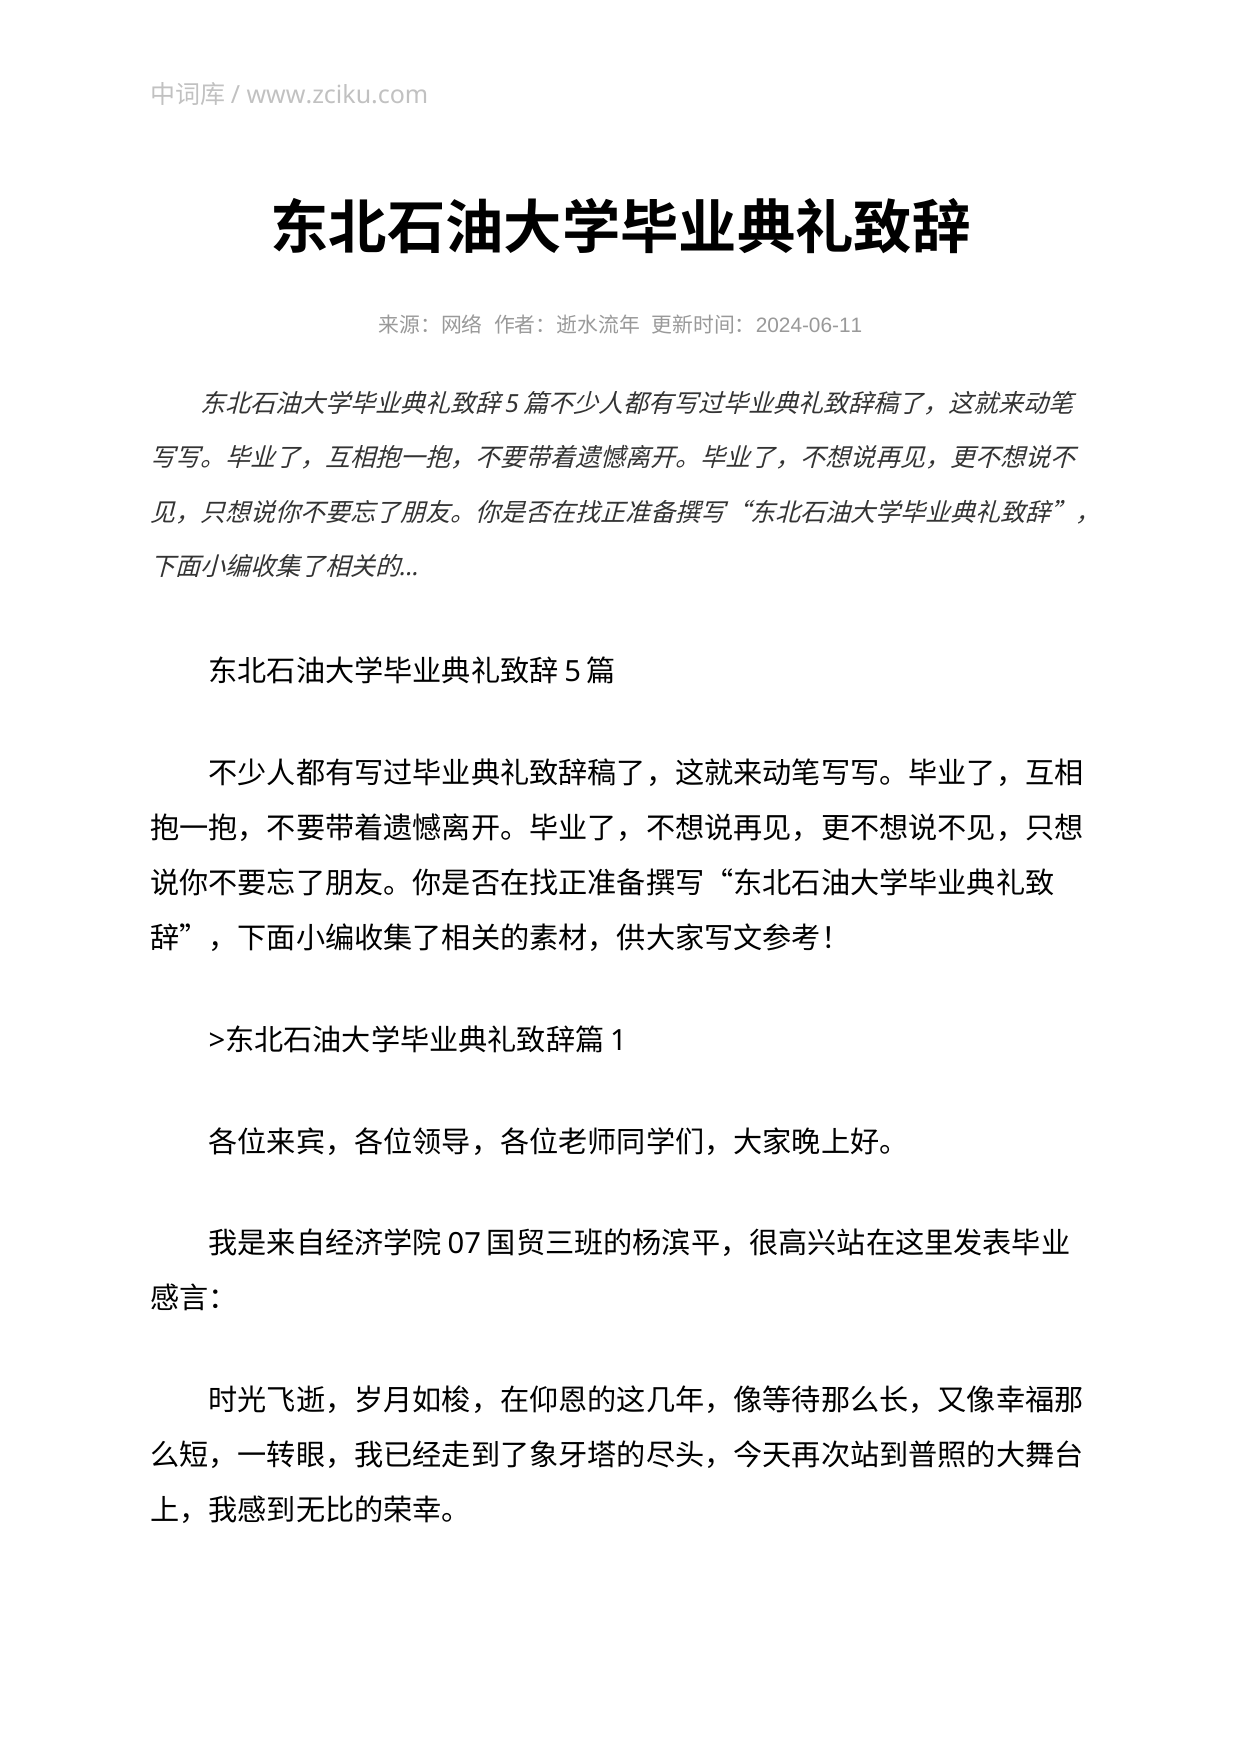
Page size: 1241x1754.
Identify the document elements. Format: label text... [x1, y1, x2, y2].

text 东北石油大学毕业典礼致辞5篇不少人都有写过毕业典礼致辞稿了，这就来动笔写写。毕业了，互相抱一抱，不要带着遗憾离开。毕业了，不想说再见，更不想说不见，只想说你不要忘了朋友。你是否在找正准备撰写“东北石油大学毕业典礼致辞”，下面小编收集了相关的... [150, 383, 1090, 583]
text 来源：网络 作者：逝水流年 更新时间：2024-06-11 [150, 313, 1090, 337]
text 各位来宾，各位领导，各位老师同学们，大家晚上好。 [150, 1118, 1090, 1161]
text 东北石油大学毕业典礼致辞5篇 [150, 648, 1090, 690]
text 时光飞逝，岁月如梭，在仰恩的这几年，像等待那么长，又像幸福那么短，一转眼，我已经走到了象牙塔的尽头，今天再次站到普照的大舞台上，我感到无比的荣幸。 [150, 1377, 1090, 1529]
text >东北石油大学毕业典礼致辞篇1 [150, 1016, 1090, 1059]
text 我是来自经济学院07国贸三班的杨滨平，很高兴站在这里发表毕业感言： [150, 1220, 1090, 1317]
subtitle 东北石油大学毕业典礼致辞 [150, 181, 1090, 266]
text 不少人都有写过毕业典礼致辞稿了，这就来动笔写写。毕业了，互相抱一抱，不要带着遗憾离开。毕业了，不想说再见，更不想说不见，只想说你不要忘了朋友。你是否在找正准备撰写“东北石油大学毕业典礼致辞”，下面小编收集了相关的素材，供大家写文参考！ [150, 750, 1090, 957]
